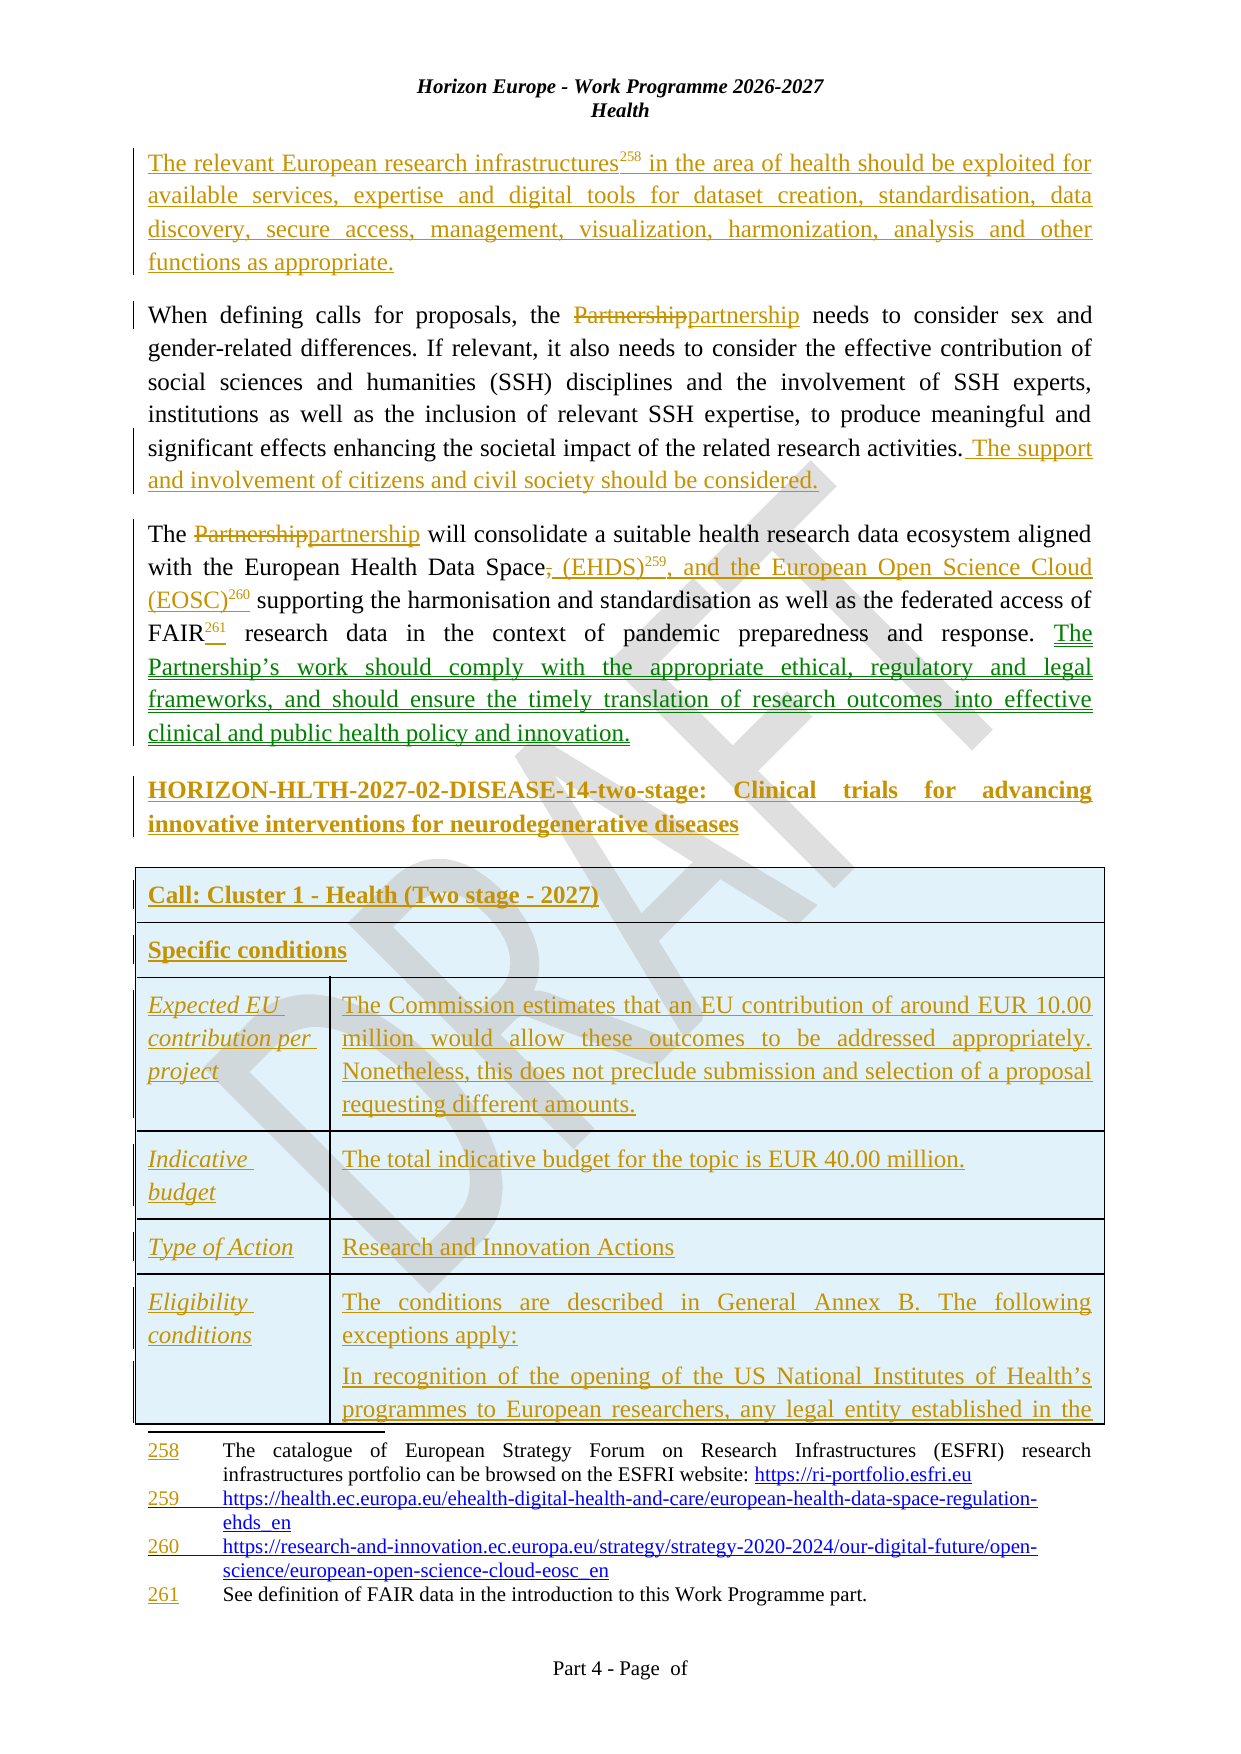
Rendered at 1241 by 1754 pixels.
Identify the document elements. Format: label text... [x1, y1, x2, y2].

text The will consolidate a suitable health research data ecosystem aligned with the European Health Data Space supporting the harmonisation and standardisation as well as the federated access of FAIR research data in the context of pandemic preparedness and response. [148, 713, 1093, 746]
text The will consolidate a suitable health research data ecosystem aligned with the European Health Data Space supporting the harmonisation and standardisation as well as the federated access of FAIR research data in the context of pandemic preparedness and response. [148, 519, 1093, 676]
text The will consolidate a suitable health research data ecosystem aligned with the European Health Data Space supporting the harmonisation and standardisation as well as the federated access of FAIR research data in the context of pandemic preparedness and response. [148, 680, 1093, 709]
text When defining calls for proposals, the needs to consider sex and gender-related differences. If relevant, it also needs to consider the effective contribution of social sciences and humanities (SSH) disciplines and the involvement of SSH experts, institutions as well as the inclusion of relevant SSH expertise, to produce meaningful and significant effects enhancing the societal impact of the related research activities. [148, 301, 1093, 494]
